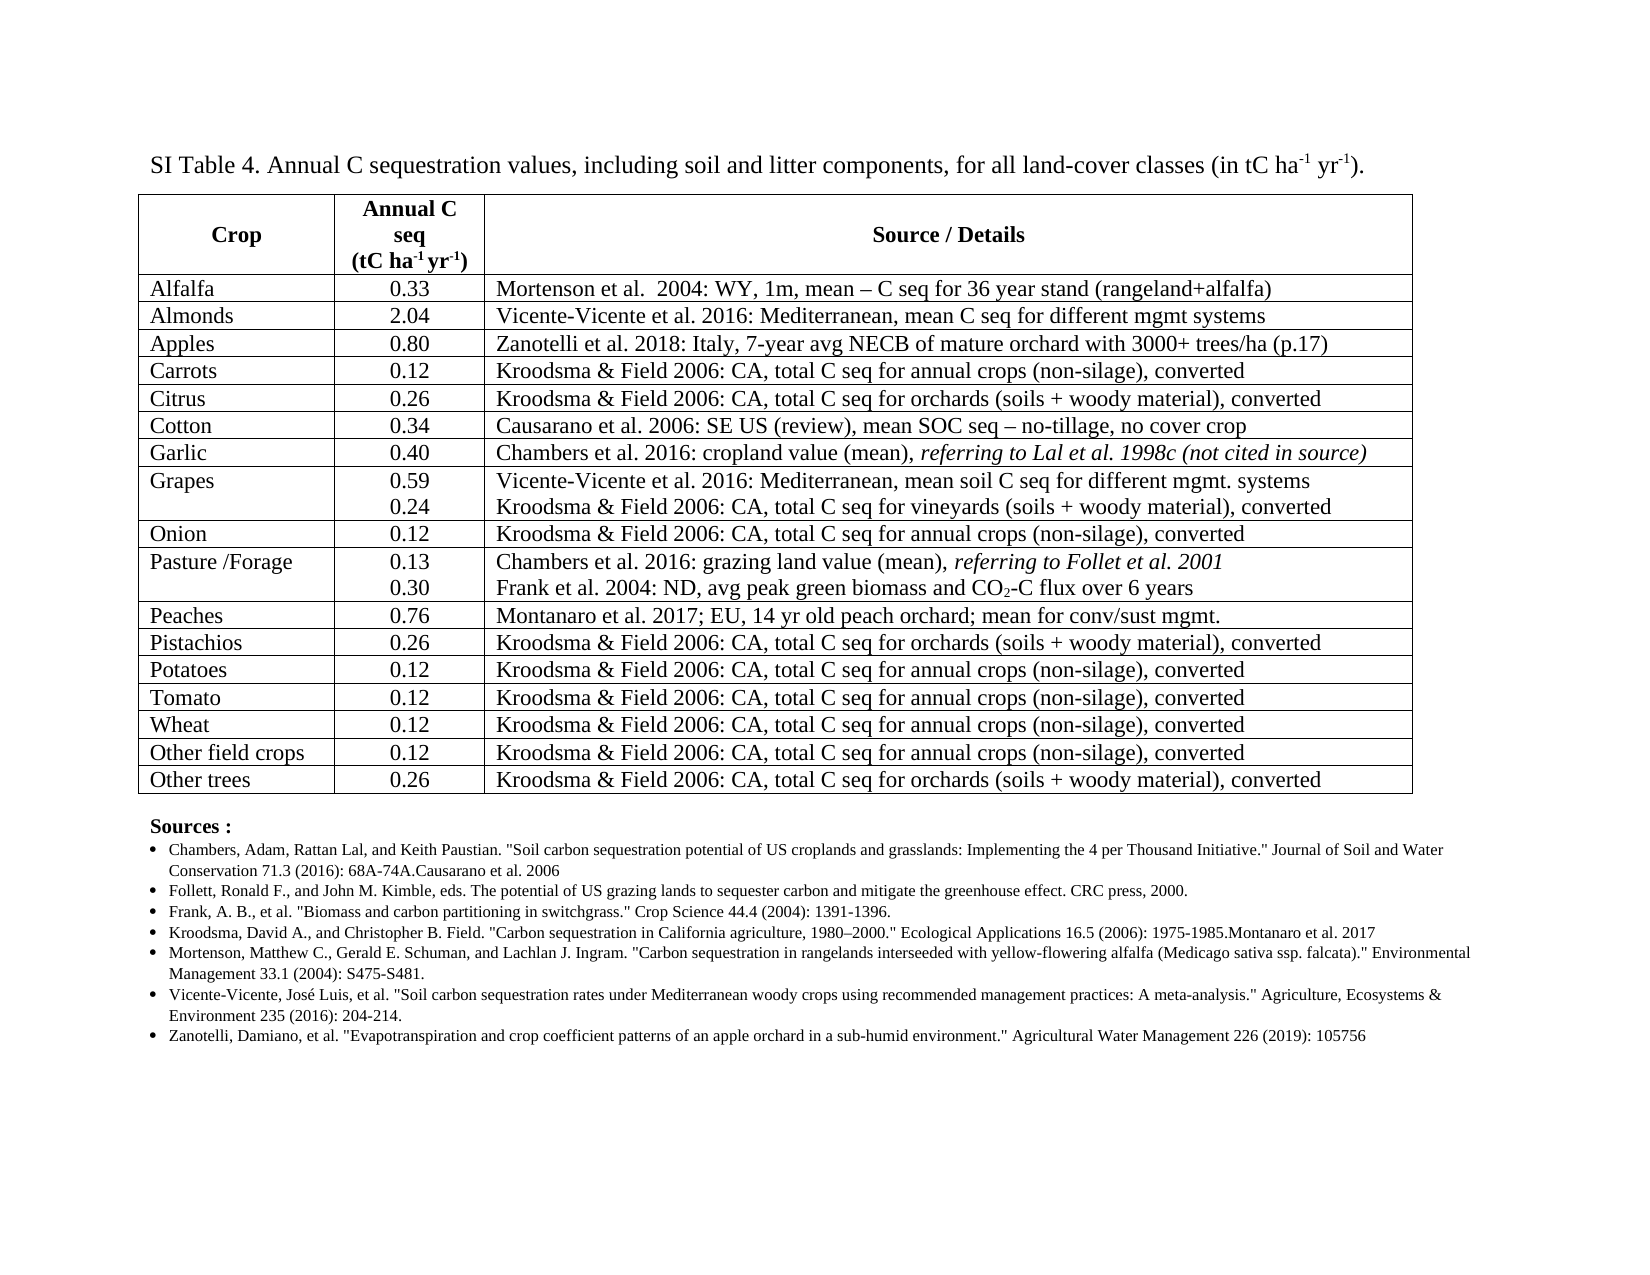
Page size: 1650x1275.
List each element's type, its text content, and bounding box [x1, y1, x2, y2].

table_cell 0.34 [335, 412, 484, 438]
list Follett, Ronald F., and John M. Kimble, eds. The potential of US grazing lands to sequester carbon and mitigate the greenhouse effect. CRC press, 2000. [150, 881, 1500, 900]
table_cell Grapes [139, 467, 334, 519]
table_cell Kroodsma & Field 2006: CA, total C seq for orchards (soils + woody material), converted [485, 385, 1412, 411]
table_cell Kroodsma & Field 2006: CA, total C seq for annual crops (non-silage), converted [485, 357, 1412, 383]
table_cell Peaches [139, 602, 334, 628]
table_cell Other trees [139, 766, 334, 792]
table_cell Cotton [139, 412, 334, 438]
list Vicente-Vicente, José Luis, et al. "Soil carbon sequestration rates under Mediterranean woody crops using recommended management practices: A meta-analysis." Agriculture, Ecosystems & Environment 235 (2016): 204-214. [150, 984, 1500, 1024]
table_header Crop [139, 195, 334, 274]
table_cell 0.12 [335, 684, 484, 710]
table_cell 0.26 [335, 629, 484, 655]
table_cell Pistachios [139, 629, 334, 655]
table_cell 0.76 [335, 602, 484, 628]
table_cell 0.26 [335, 385, 484, 411]
text Sources : [150, 814, 1500, 838]
table_cell Chambers et al. 2016: cropland value (mean), referring to Lal et al. 1998c (not cited in source) [485, 439, 1412, 466]
table_cell Potatoes [139, 656, 334, 683]
list Mortenson, Matthew C., Gerald E. Schuman, and Lachlan J. Ingram. "Carbon sequestration in rangelands interseeded with yellow-flowering alfalfa (Medicago sativa ssp. falcata)." Environmental Management 33.1 (2004): S475-S481. [150, 943, 1500, 983]
text SI Table 4. Annual C sequestration values, including soil and litter components, for all land-cover classes (in tC ha-1 yr-1). [150, 150, 1500, 179]
table_cell 0.59 0.24 [335, 467, 484, 519]
table_header Source / Details [485, 195, 1412, 274]
table_cell Kroodsma & Field 2006: CA, total C seq for orchards (soils + woody material), converted [485, 766, 1412, 792]
table_cell 0.12 [335, 656, 484, 683]
list Kroodsma, David A., and Christopher B. Field. "Carbon sequestration in California agriculture, 1980–2000." Ecological Applications 16.5 (2006): 1975-1985.Montanaro et al. 2017 [150, 922, 1500, 942]
table_cell Tomato [139, 684, 334, 710]
table_cell Other field crops [139, 739, 334, 765]
table_cell Chambers et al. 2016: grazing land value (mean), referring to Follet et al. 2001 Frank et al. 2004: ND, avg peak green biomass and CO2-C flux over 6 years [485, 548, 1412, 601]
table_cell 0.12 [335, 739, 484, 765]
table_cell 0.80 [335, 330, 484, 356]
table_cell 0.13 0.30 [335, 548, 484, 601]
table_cell 2.04 [335, 302, 484, 329]
table_cell Onion [139, 521, 334, 547]
table_cell 0.40 [335, 439, 484, 466]
table_cell Kroodsma & Field 2006: CA, total C seq for annual crops (non-silage), converted [485, 521, 1412, 547]
list Zanotelli, Damiano, et al. "Evapotranspiration and crop coefficient patterns of an apple orchard in a sub-humid environment." Agricultural Water Management 226 (2019): 105756 [150, 1026, 1500, 1045]
list Chambers, Adam, Rattan Lal, and Keith Paustian. "Soil carbon sequestration potential of US croplands and grasslands: Implementing the 4 per Thousand Initiative." Journal of Soil and Water Conservation 71.3 (2016): 68A-74A.Causarano et al. 2006 [150, 840, 1500, 879]
table_cell Kroodsma & Field 2006: CA, total C seq for annual crops (non-silage), converted [485, 711, 1412, 738]
table_cell Vicente-Vicente et al. 2016: Mediterranean, mean C seq for different mgmt systems [485, 302, 1412, 329]
table_cell Wheat [139, 711, 334, 738]
table_cell Apples [139, 330, 334, 356]
table_cell Kroodsma & Field 2006: CA, total C seq for orchards (soils + woody material), converted [485, 629, 1412, 655]
table_cell Vicente-Vicente et al. 2016: Mediterranean, mean soil C seq for different mgmt. systems Kroodsma & Field 2006: CA, total C seq for vineyards (soils + woody material), converted [485, 467, 1412, 519]
table_cell Kroodsma & Field 2006: CA, total C seq for annual crops (non-silage), converted [485, 656, 1412, 683]
table_cell Pasture /Forage [139, 548, 334, 601]
table_cell 0.33 [335, 275, 484, 301]
table_cell Montanaro et al. 2017; EU, 14 yr old peach orchard; mean for conv/sust mgmt. [485, 602, 1412, 628]
table_cell Almonds [139, 302, 334, 329]
table_cell Citrus [139, 385, 334, 411]
table_cell Zanotelli et al. 2018: Italy, 7-year avg NECB of mature orchard with 3000+ trees/ha (p.17) [485, 330, 1412, 356]
table_cell 0.12 [335, 711, 484, 738]
table_cell 0.26 [335, 766, 484, 792]
table_cell Carrots [139, 357, 334, 383]
table_cell 0.12 [335, 521, 484, 547]
table_cell Mortenson et al. 2004: WY, 1m, mean – C seq for 36 year stand (rangeland+alfalfa) [485, 275, 1412, 301]
table_cell Causarano et al. 2006: SE US (review), mean SOC seq – no-tillage, no cover crop [485, 412, 1412, 438]
table_cell Kroodsma & Field 2006: CA, total C seq for annual crops (non-silage), converted [485, 684, 1412, 710]
table_cell Kroodsma & Field 2006: CA, total C seq for annual crops (non-silage), converted [485, 739, 1412, 765]
table_cell 0.12 [335, 357, 484, 383]
table_cell Alfalfa [139, 275, 334, 301]
list Frank, A. B., et al. "Biomass and carbon partitioning in switchgrass." Crop Science 44.4 (2004): 1391-1396. [150, 902, 1500, 921]
table_header Annual C seq (tC ha-1 yr-1) [335, 195, 484, 274]
table_cell Garlic [139, 439, 334, 466]
